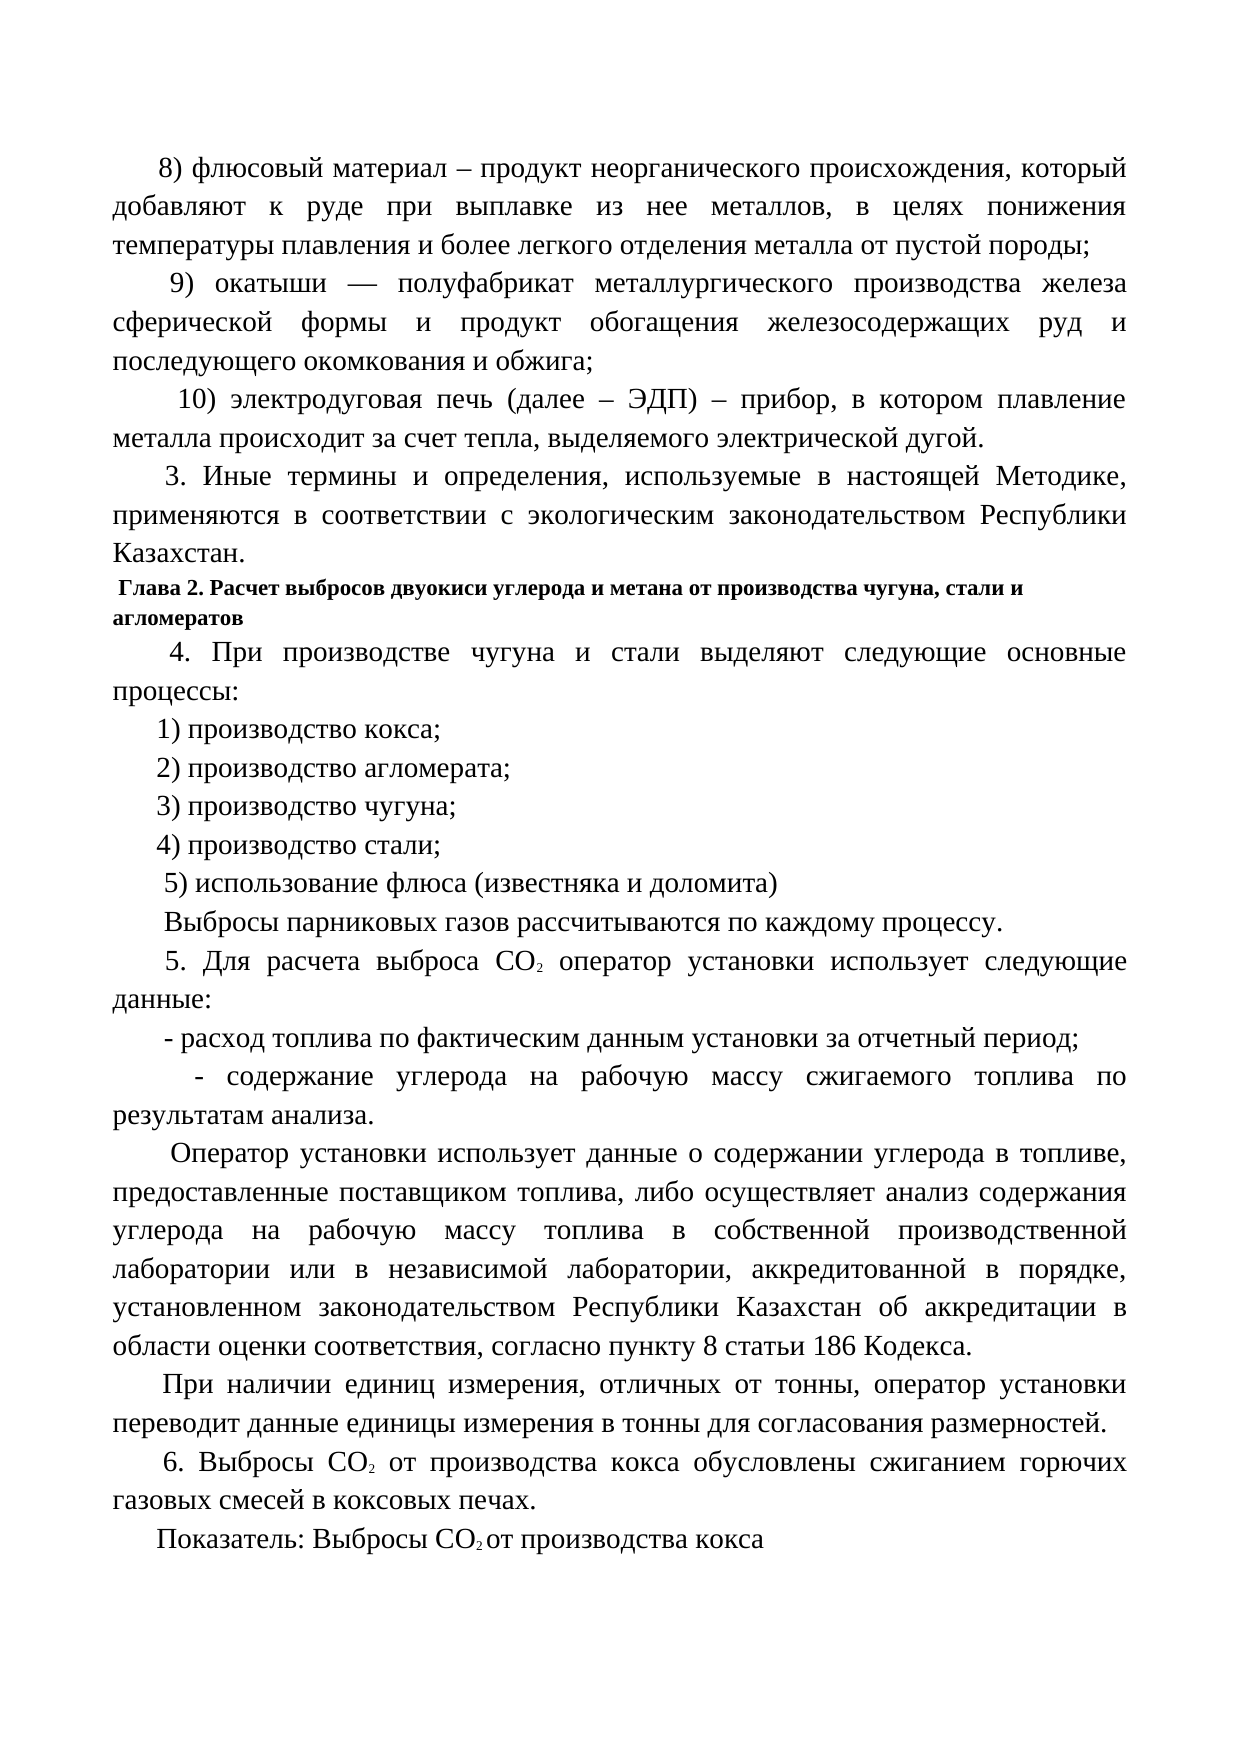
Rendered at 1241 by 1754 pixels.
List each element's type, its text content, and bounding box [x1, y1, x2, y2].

text 5) использование флюса (известняка и доломита) [112, 866, 1128, 899]
text Показатель: Выбросы СО2 от производства кокса [112, 1521, 1128, 1554]
text Оператор установки использует данные о содержании углерода в топливе, предоставленные поставщиком топлива, либо осуществляет анализ содержания углерода на рабочую массу топлива в собственной производственной лаборатории или в независимой лаборатории, аккредитованной в порядке, установленном законодательством Республики Казахстан об аккредитации в области оценки соответствия, согласно пункту 8 статьи 186 Кодекса. [112, 1135, 1128, 1362]
text 10) электродуговая печь (далее – ЭДП) – прибор, в котором плавление металла происходит за счет тепла, выделяемого электрической дугой. [112, 381, 1128, 453]
text 6. Выбросы СО2 от производства кокса обусловлены сжиганием горючих газовых смесей в коксовых печах. [112, 1444, 1128, 1516]
text 5. Для расчета выброса СО2 оператор установки использует следующие данные: [112, 943, 1128, 1015]
text Глава 2. Расчет выбросов двуокиси углерода и метана от производства чугуна, стали и агломератов [112, 574, 1128, 631]
text 4. При производстве чугуна и стали выделяют следующие основные процессы: [112, 634, 1128, 706]
text 8) флюсовый материал – продукт неорганического происхождения, который добавляют к руде при выплавке из нее металлов, в целях понижения температуры плавления и более легкого отделения металла от пустой породы; [112, 150, 1128, 261]
text 3. Иные термины и определения, используемые в настоящей Методике, применяются в соответствии с экологическим законодательством Республики Казахстан. [112, 458, 1128, 569]
text - расход топлива по фактическим данным установки за отчетный период; [112, 1020, 1128, 1053]
text 4) производство стали; [112, 827, 1128, 861]
text 9) окатыши — полуфабрикат металлургического производства железа сферической формы и продукт обогащения железосодержащих руд и последующего окомкования и обжига; [112, 266, 1128, 376]
text 2) производство агломерата; [112, 750, 1128, 783]
text 1) производство кокса; [112, 711, 1128, 745]
text 3) производство чугуна; [112, 788, 1128, 822]
text Выбросы парниковых газов рассчитываются по каждому процессу. [112, 904, 1128, 938]
text - содержание углерода на рабочую массу сжигаемого топлива по результатам анализа. [112, 1058, 1128, 1130]
text При наличии единиц измерения, отличных от тонны, оператор установки переводит данные единицы измерения в тонны для согласования размерностей. [112, 1367, 1128, 1439]
